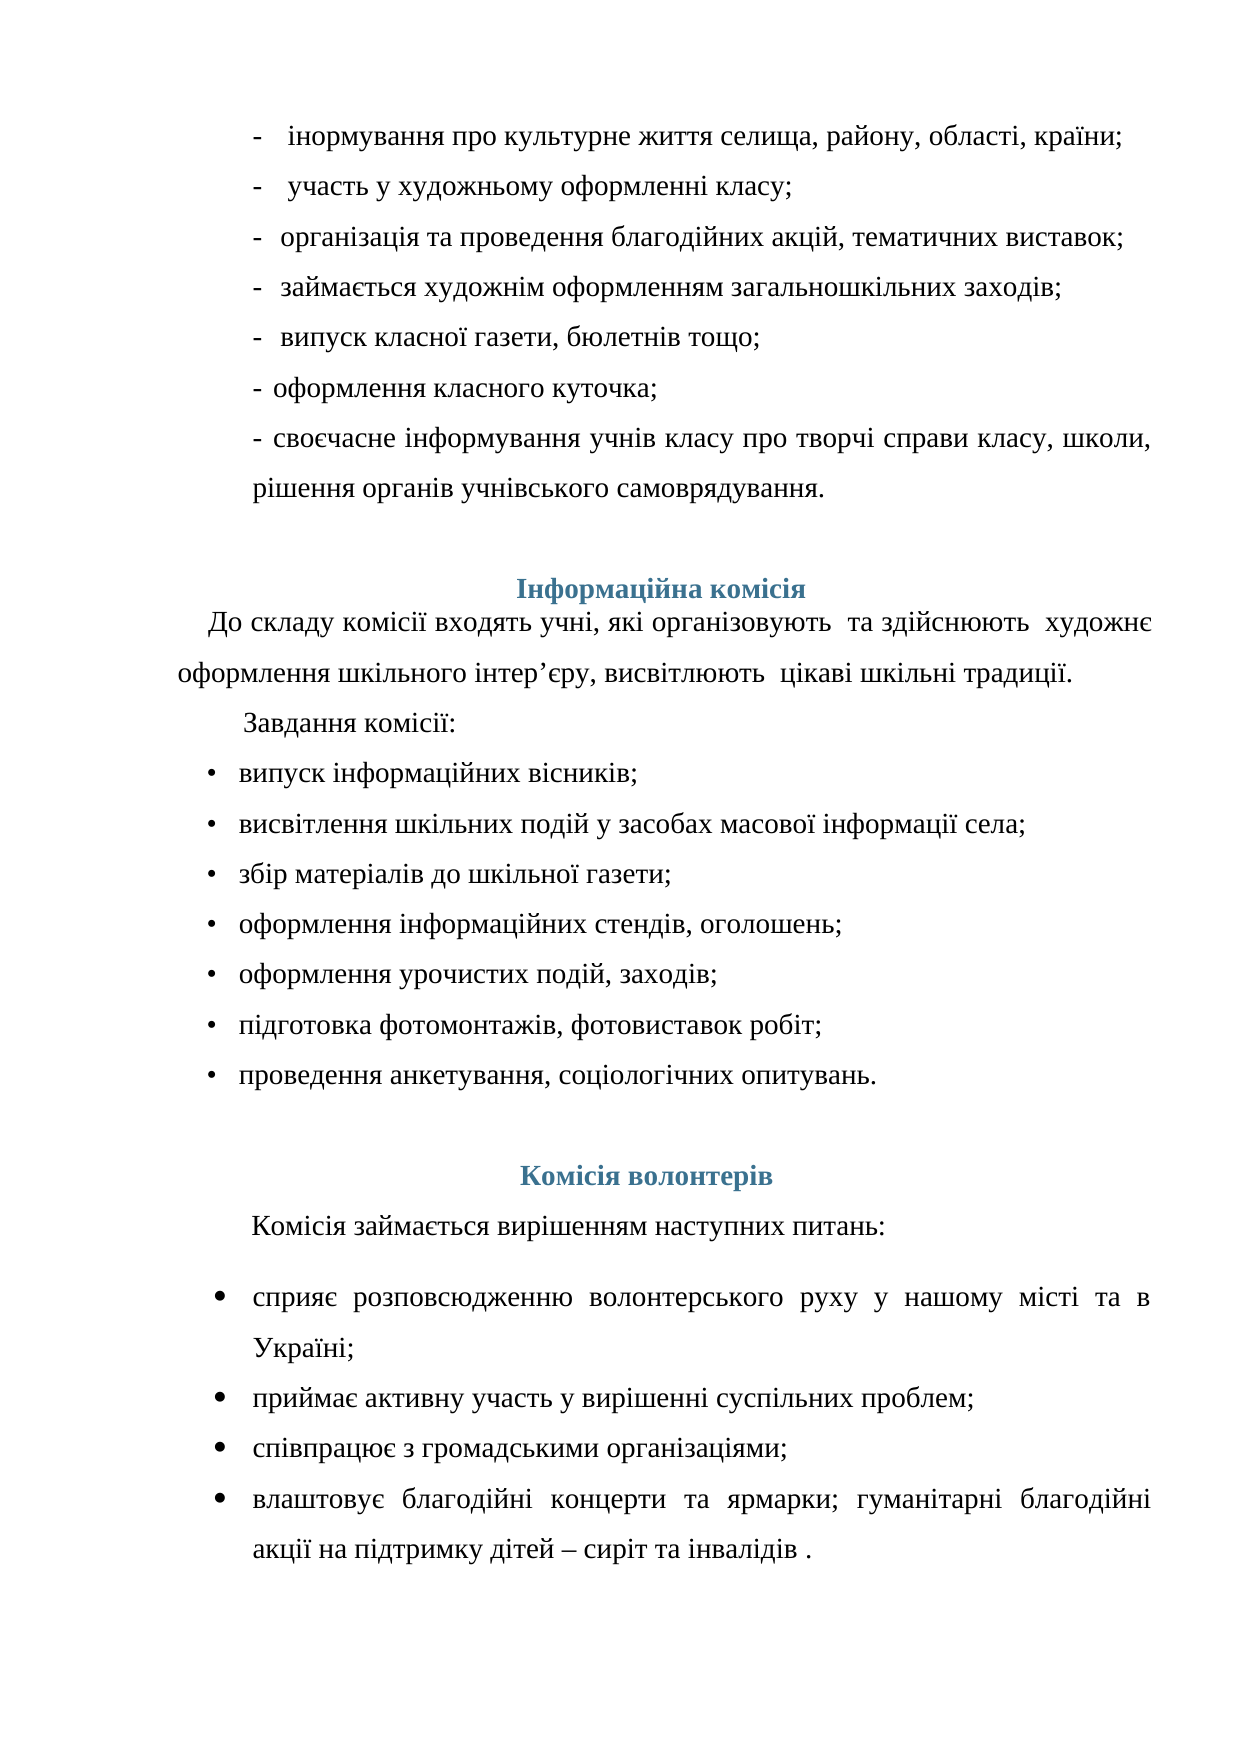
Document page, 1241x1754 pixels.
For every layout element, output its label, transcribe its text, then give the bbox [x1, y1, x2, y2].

text - інормування про культурне життя селища, району, області, країни; [252, 118, 1152, 152]
text - займається художнім оформленням загальношкільних заходів; [252, 269, 1152, 303]
text • підготовка фотомонтажів, фотовиставок робіт; [177, 1007, 1152, 1041]
text • проведення анкетування, соціологічних опитувань. [177, 1057, 1152, 1091]
text Завдання комісії: [177, 705, 1152, 739]
text • висвітлення шкільних подій у засобах масової інформації села; [177, 806, 1152, 839]
list влаштовує благодійні концерти та ярмарки; гуманітарні благодійні акції на підтримку дітей – сиріт та інвалідів . [215, 1481, 1152, 1565]
list приймає активну участь у вирішенні суспільних проблем; [215, 1380, 1152, 1414]
text - участь у художньому оформленні класу; [252, 168, 1152, 202]
text Комісія займається вирішенням наступних питань: [177, 1208, 1152, 1242]
text - оформлення класного куточка; [252, 370, 1152, 403]
text - своєчасне інформування учнів класу про творчі справи класу, школи, рішення органів учнівського самоврядування. [252, 420, 1152, 504]
text - організація та проведення благодійних акцій, тематичних виставок; [252, 219, 1152, 252]
text • збір матеріалів до шкільної газети; [177, 856, 1152, 889]
text • оформлення урочистих подій, заходів; [177, 957, 1152, 990]
text Інформаційна комісія [177, 571, 1152, 604]
text - випуск класної газети, бюлетнів тощо; [252, 319, 1152, 353]
text • оформлення інформаційних стендів, оголошень; [177, 906, 1152, 940]
text Комісія волонтерів [177, 1158, 1152, 1191]
text • випуск інформаційних вісників; [177, 755, 1152, 789]
text До складу комісії входять учні, які організовують та здійснюють художнє оформлення шкільного інтер’єру, висвітлюють цікаві шкільні традиції. [177, 604, 1152, 688]
list співпрацює з громадськими організаціями; [215, 1431, 1152, 1464]
list сприяє розповсюдженню волонтерського руху у нашому місті та в Україні; [215, 1279, 1152, 1363]
